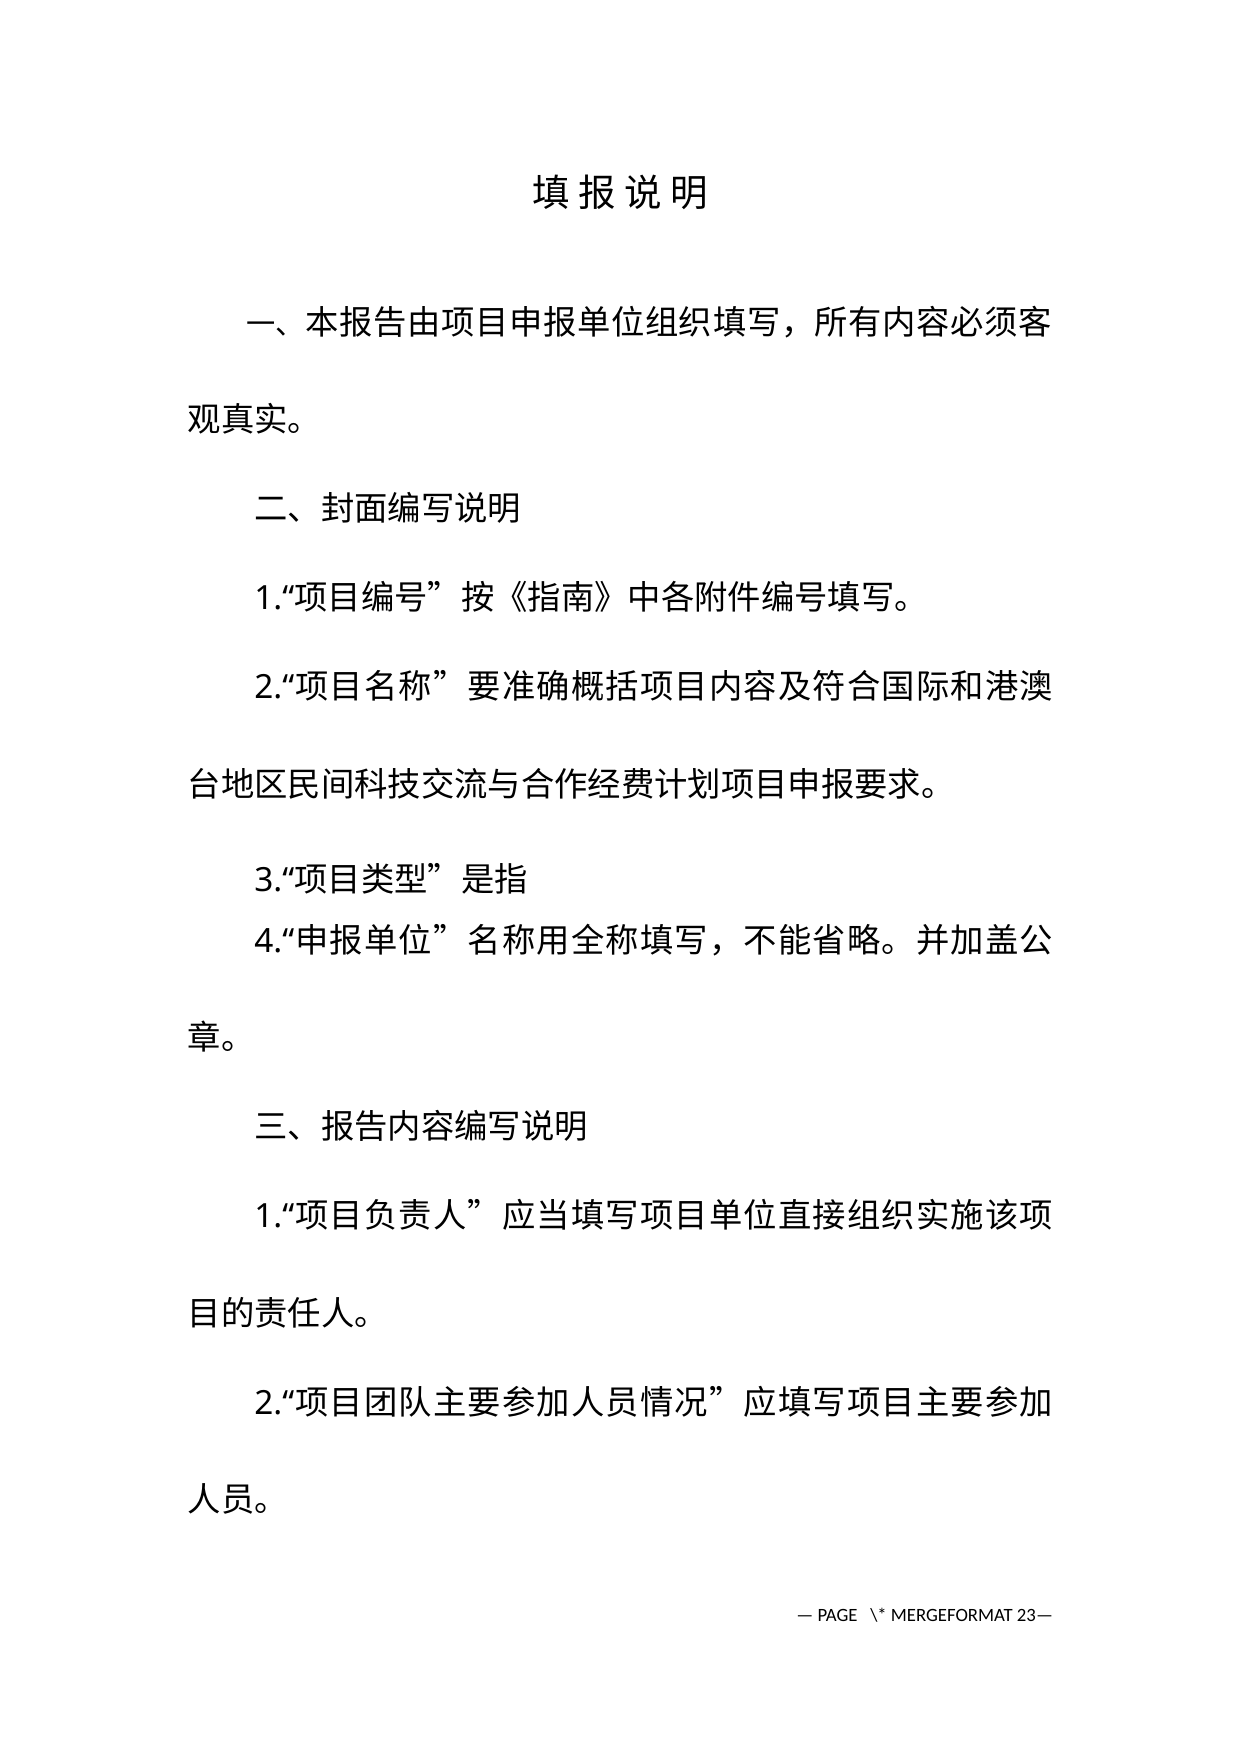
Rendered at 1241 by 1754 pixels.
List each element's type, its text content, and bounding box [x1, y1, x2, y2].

text 3.“项目类型”是指 [187, 838, 1053, 905]
text 三、报告内容编写说明 [187, 1092, 1053, 1157]
text 1.“项目编号”按《指南》中各附件编号填写。 [187, 563, 1053, 628]
text 一、本报告由项目申报单位组织填写，所有内容必须客观真实。 [187, 287, 1053, 449]
text 二、封面编写说明 [187, 474, 1053, 539]
text 填 报 说 明 [187, 157, 1053, 222]
text 1.“项目负责人”应当填写项目单位直接组织实施该项目的责任人。 [187, 1181, 1053, 1343]
text 2.“项目团队主要参加人员情况”应填写项目主要参加人员。 [187, 1367, 1053, 1530]
text 2.“项目名称”要准确概括项目内容及符合国际和港澳台地区民间科技交流与合作经费计划项目申报要求。 [187, 652, 1053, 814]
text 4.“申报单位”名称用全称填写，不能省略。并加盖公章。 [187, 905, 1053, 1068]
